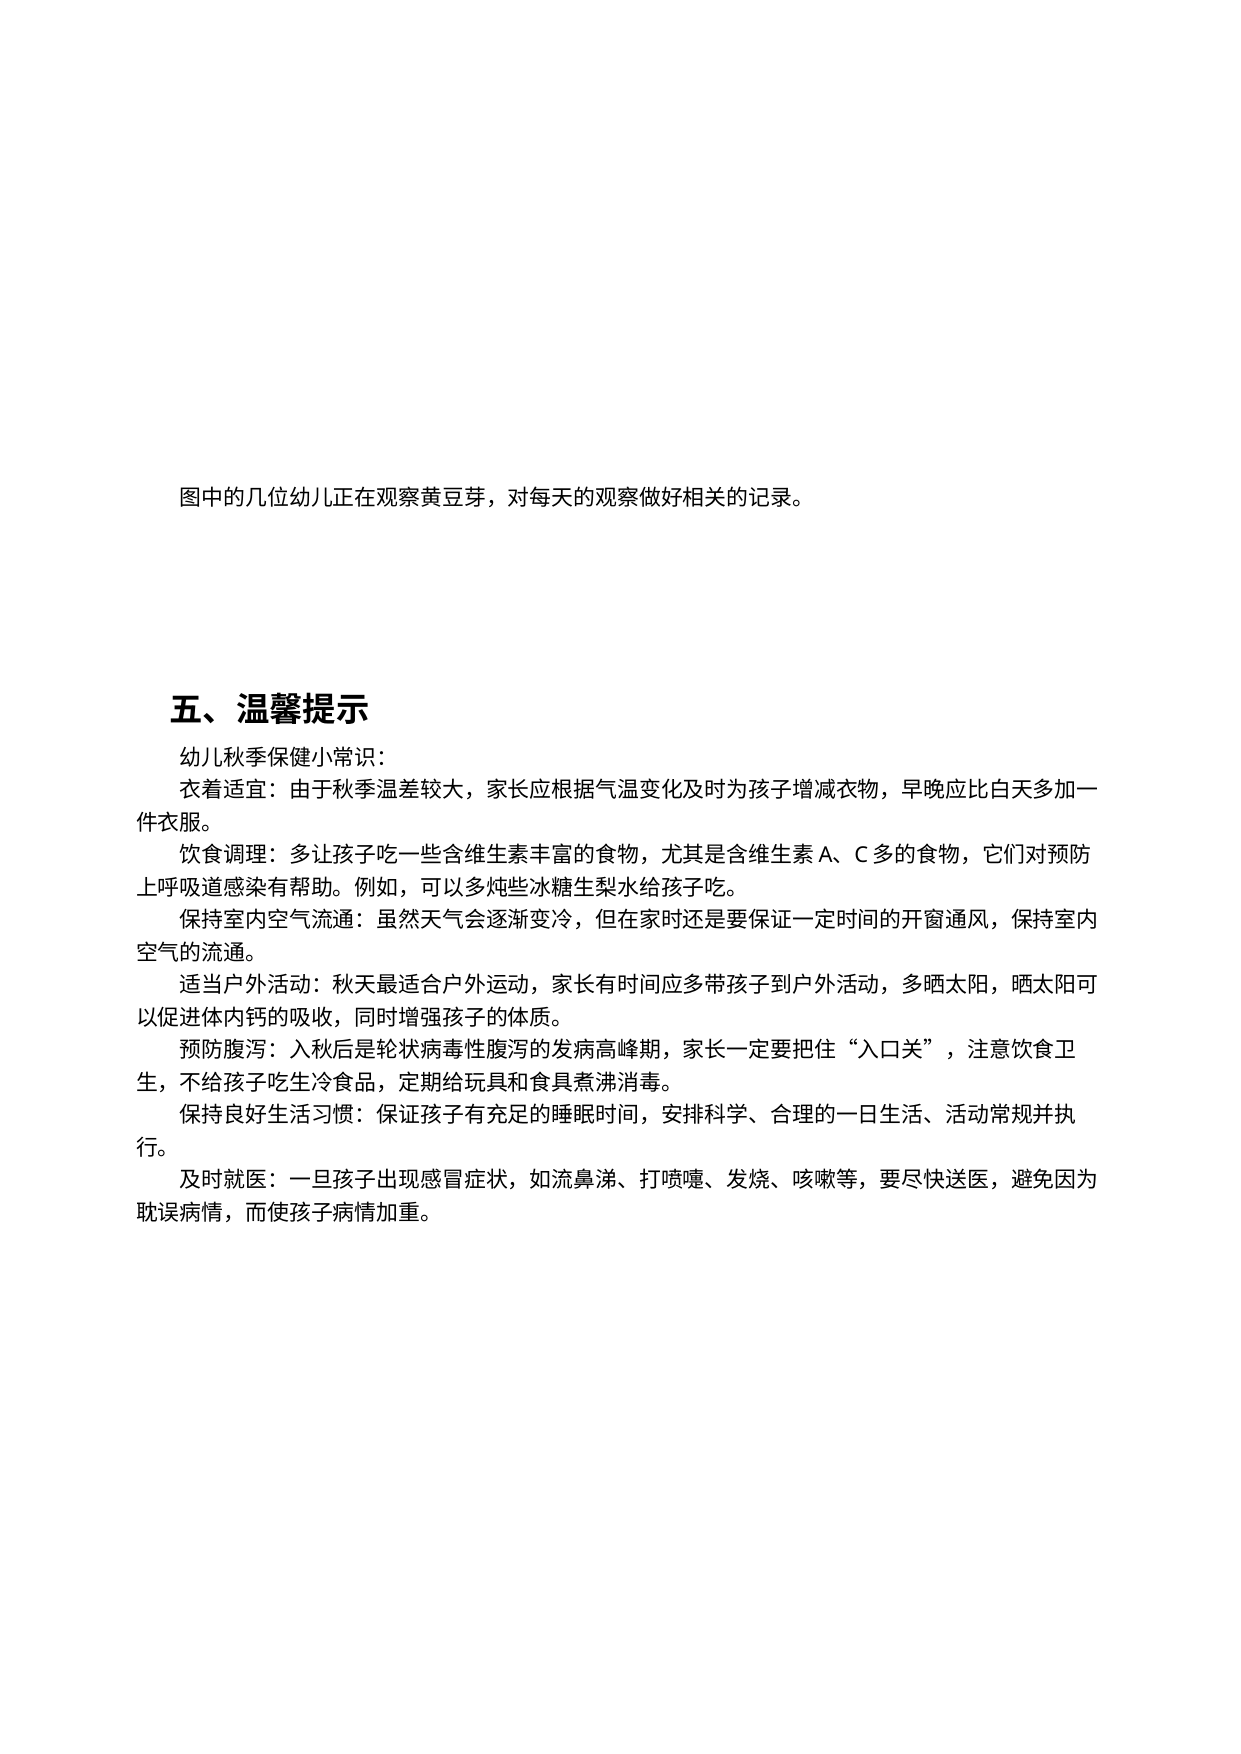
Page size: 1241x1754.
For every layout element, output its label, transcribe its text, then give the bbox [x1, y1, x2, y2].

text 饮食调理：多让孩子吃一些含维生素丰富的食物，尤其是含维生素A、C多的食物，它们对预防上呼吸道感染有帮助。例如，可以多炖些冰糖生梨水给孩子吃。 [136, 837, 1104, 902]
text 预防腹泻：入秋后是轮状病毒性腹泻的发病高峰期，家长一定要把住“入口关”，注意饮食卫生，不给孩子吃生冷食品，定期给玩具和食具煮沸消毒。 [136, 1032, 1104, 1097]
list 五、温馨提示 [136, 674, 1104, 739]
text 及时就医：一旦孩子出现感冒症状，如流鼻涕、打喷嚏、发烧、咳嗽等，要尽快送医，避免因为耽误病情，而使孩子病情加重。 [136, 1162, 1104, 1227]
text 保持良好生活习惯：保证孩子有充足的睡眠时间，安排科学、合理的一日生活、活动常规并执行。 [136, 1097, 1104, 1162]
text 幼儿秋季保健小常识： [136, 739, 1104, 772]
text 保持室内空气流通：虽然天气会逐渐变冷，但在家时还是要保证一定时间的开窗通风，保持室内空气的流通。 [136, 902, 1104, 967]
text 衣着适宜：由于秋季温差较大，家长应根据气温变化及时为孩子增减衣物，早晚应比白天多加一件衣服。 [136, 772, 1104, 837]
text 适当户外活动：秋天最适合户外运动，家长有时间应多带孩子到户外活动，多晒太阳，晒太阳可以促进体内钙的吸收，同时增强孩子的体质。 [136, 967, 1104, 1032]
text 图中的几位幼儿正在观察黄豆芽，对每天的观察做好相关的记录。 [136, 479, 1104, 512]
